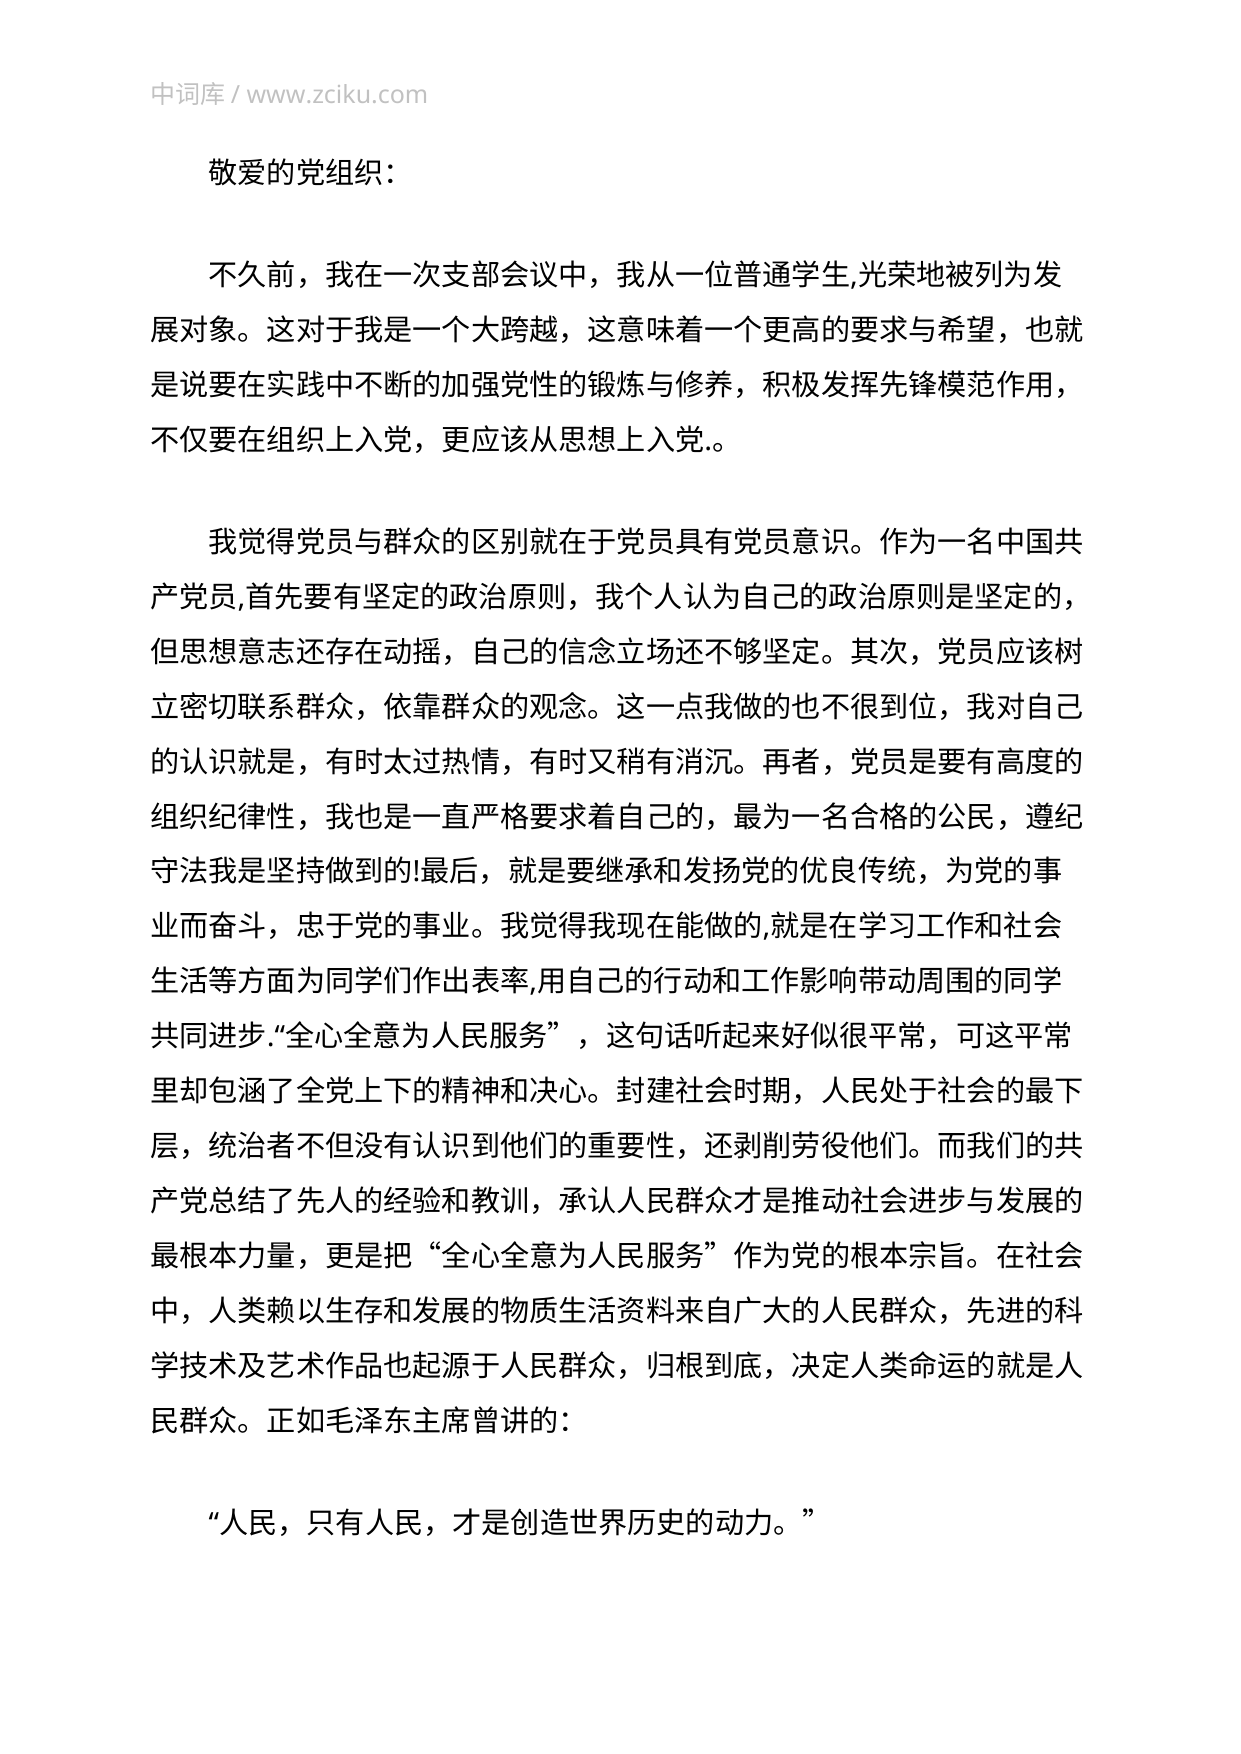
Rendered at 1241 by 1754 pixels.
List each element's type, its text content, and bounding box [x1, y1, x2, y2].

text 敬爱的党组织： [150, 150, 1090, 192]
text 不久前，我在一次支部会议中，我从一位普通学生,光荣地被列为发展对象。这对于我是一个大跨越，这意味着一个更高的要求与希望，也就是说要在实践中不断的加强党性的锻炼与修养，积极发挥先锋模范作用，不仅要在组织上入党，更应该从思想上入党.。 [150, 252, 1090, 459]
text “人民，只有人民，才是创造世界历史的动力。” [150, 1499, 1090, 1542]
text 我觉得党员与群众的区别就在于党员具有党员意识。作为一名中国共产党员,首先要有坚定的政治原则，我个人认为自己的政治原则是坚定的，但思想意志还存在动摇，自己的信念立场还不够坚定。其次，党员应该树立密切联系群众，依靠群众的观念。这一点我做的也不很到位，我对自己的认识就是，有时太过热情，有时又稍有消沉。再者，党员是要有高度的组织纪律性，我也是一直严格要求着自己的，最为一名合格的公民，遵纪守法我是坚持做到的!最后，就是要继承和发扬党的优良传统，为党的事业而奋斗，忠于党的事业。我觉得我现在能做的,就是在学习工作和社会生活等方面为同学们作出表率,用自己的行动和工作影响带动周围的同学共同进步.“全心全意为人民服务”，这句话听起来好似很平常，可这平常里却包涵了全党上下的精神和决心。封建社会时期，人民处于社会的最下层，统治者不但没有认识到他们的重要性，还剥削劳役他们。而我们的共产党总结了先人的经验和教训，承认人民群众才是推动社会进步与发展的最根本力量，更是把“全心全意为人民服务”作为党的根本宗旨。在社会中，人类赖以生存和发展的物质生活资料来自广大的人民群众，先进的科学技术及艺术作品也起源于人民群众，归根到底，决定人类命运的就是人民群众。正如毛泽东主席曾讲的： [150, 518, 1090, 1440]
